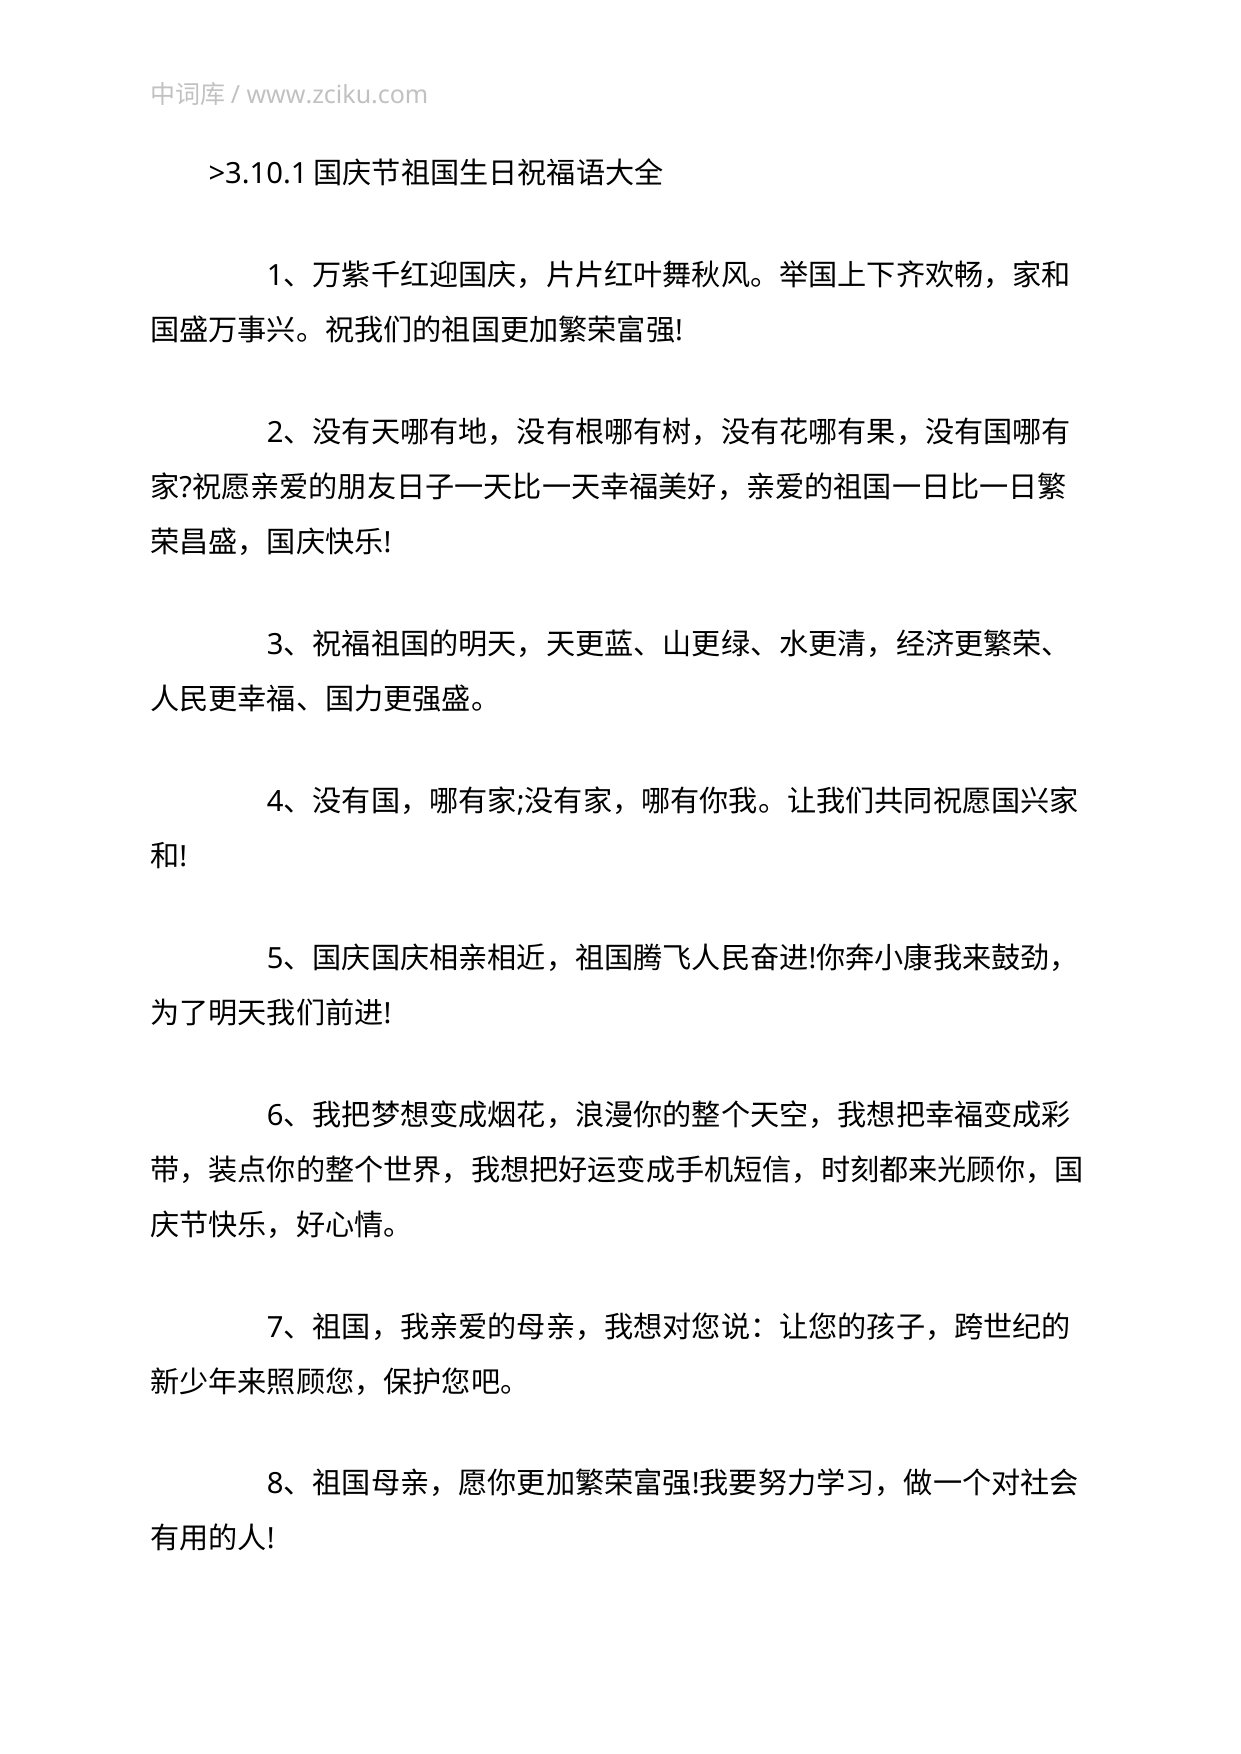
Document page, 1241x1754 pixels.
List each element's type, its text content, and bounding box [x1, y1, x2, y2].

text 5、国庆国庆相亲相近，祖国腾飞人民奋进!你奔小康我来鼓劲，为了明天我们前进! [150, 935, 1090, 1032]
text 2、没有天哪有地，没有根哪有树，没有花哪有果，没有国哪有家?祝愿亲爱的朋友日子一天比一天幸福美好，亲爱的祖国一日比一日繁荣昌盛，国庆快乐! [150, 409, 1090, 561]
text 4、没有国，哪有家;没有家，哪有你我。让我们共同祝愿国兴家和! [150, 778, 1090, 875]
text 8、祖国母亲，愿你更加繁荣富强!我要努力学习，做一个对社会有用的人! [150, 1460, 1090, 1557]
text 1、万紫千红迎国庆，片片红叶舞秋风。举国上下齐欢畅，家和国盛万事兴。祝我们的祖国更加繁荣富强! [150, 252, 1090, 349]
text >3.10.1国庆节祖国生日祝福语大全 [150, 150, 1090, 192]
text 3、祝福祖国的明天，天更蓝、山更绿、水更清，经济更繁荣、人民更幸福、国力更强盛。 [150, 621, 1090, 718]
text 6、我把梦想变成烟花，浪漫你的整个天空，我想把幸福变成彩带，装点你的整个世界，我想把好运变成手机短信，时刻都来光顾你，国庆节快乐，好心情。 [150, 1092, 1090, 1244]
text 7、祖国，我亲爱的母亲，我想对您说：让您的孩子，跨世纪的新少年来照顾您，保护您吧。 [150, 1303, 1090, 1401]
